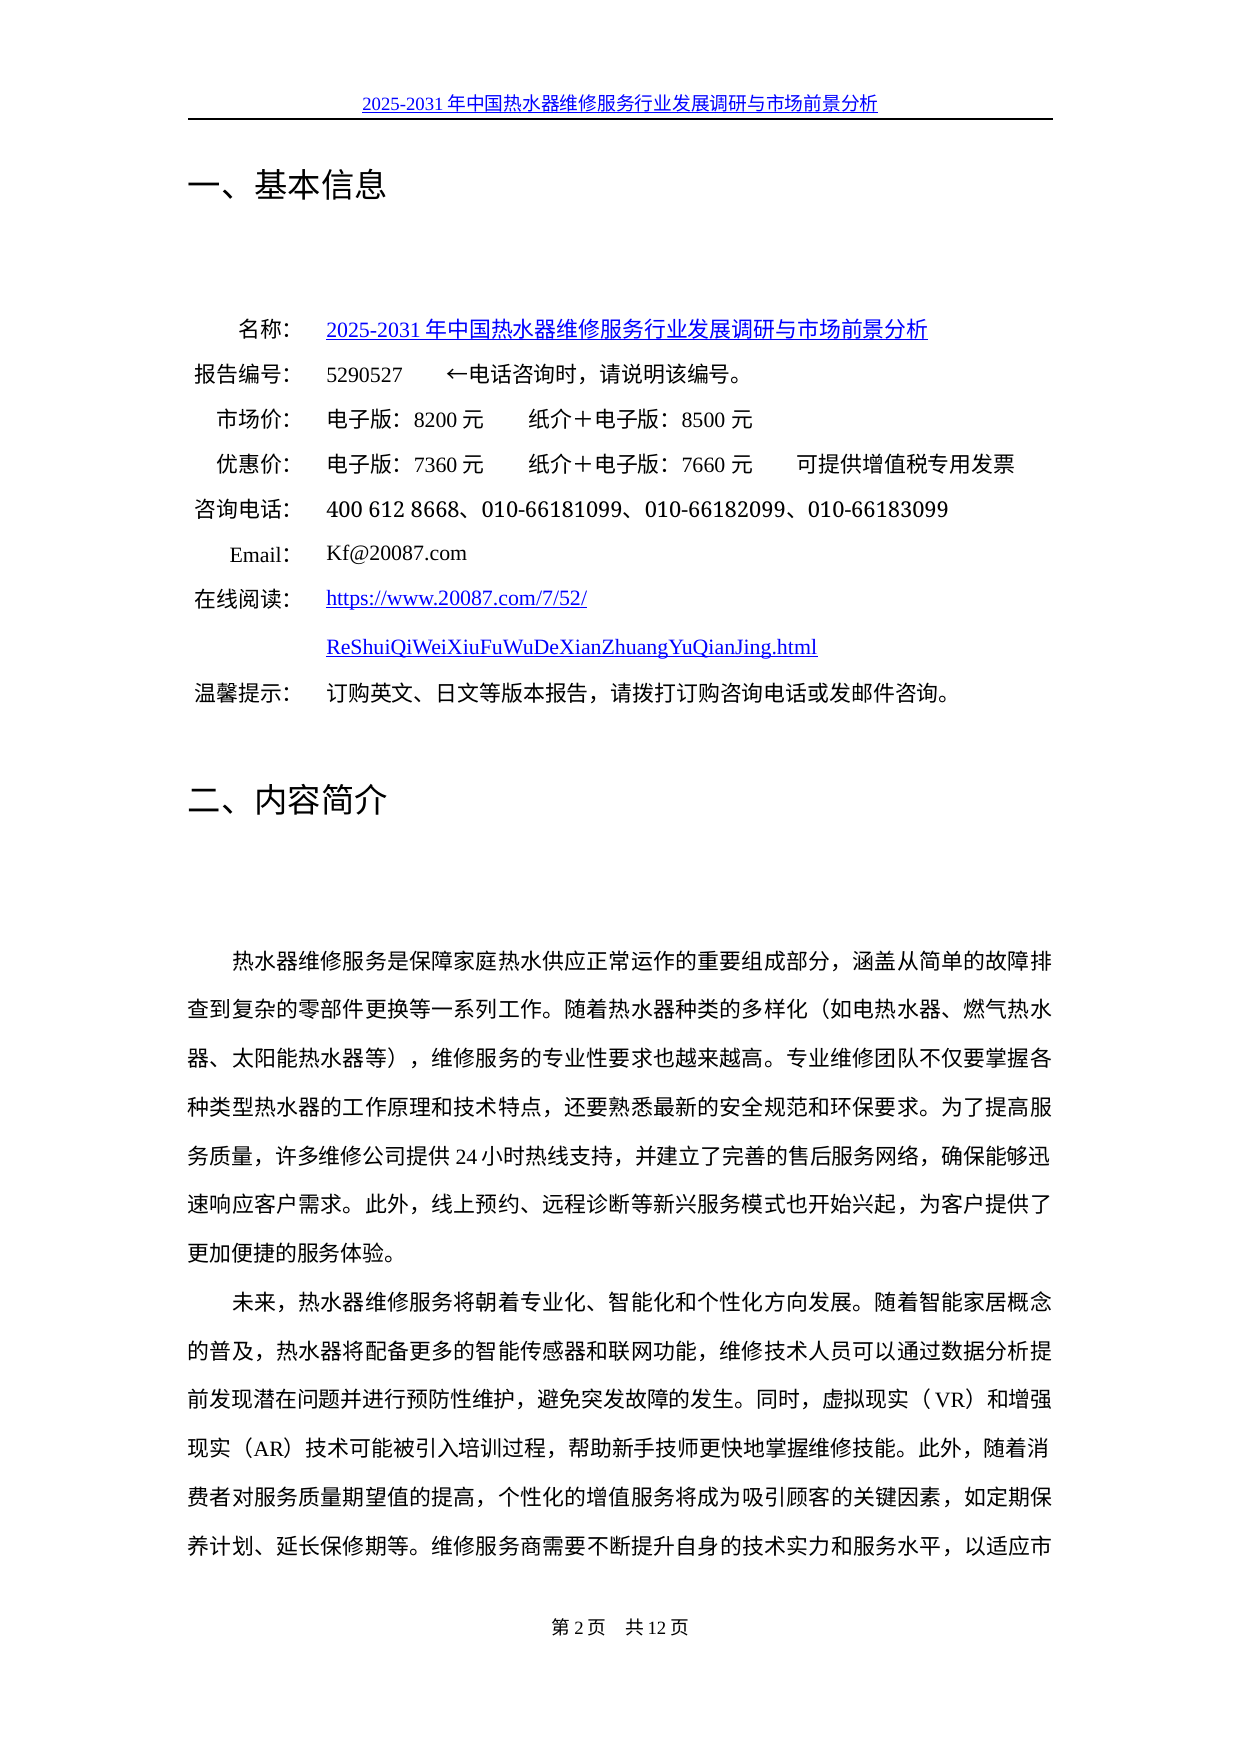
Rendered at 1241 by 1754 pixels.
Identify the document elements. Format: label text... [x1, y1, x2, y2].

table_header 2025-2031年中国热水器维修服务行业发展调研与市场前景分析 [315, 312, 1073, 357]
table_cell [315, 582, 1073, 675]
table_cell 电子版：7360 元 纸介＋电子版：7660 元 可提供增值税专用发票 [315, 447, 1073, 492]
table_header 名称： [167, 312, 315, 357]
table_cell 市场价： [167, 402, 315, 447]
table_cell 优惠价： [167, 447, 315, 492]
title 二、内容简介 [187, 766, 1053, 831]
table_cell 在线阅读： [167, 582, 315, 675]
table_cell 报告编号： [167, 357, 315, 402]
table_cell Kf@20087.com [315, 537, 1073, 582]
table_cell 5290527 ←电话咨询时，请说明该编号。 [315, 357, 1073, 402]
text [187, 943, 1053, 1561]
table_cell 订购英文、日文等版本报告，请拨打订购咨询电话或发邮件咨询。 [315, 675, 1073, 720]
table_cell Email： [167, 537, 315, 582]
table_cell 电子版：8200 元 纸介＋电子版：8500 元 [315, 402, 1073, 447]
title 一、基本信息 [187, 150, 1053, 215]
table_cell 温馨提示： [167, 675, 315, 720]
table_cell 咨询电话： [167, 492, 315, 537]
table_cell 400 612 8668、010-66181099、010-66182099、010-66183099 [315, 492, 1073, 537]
